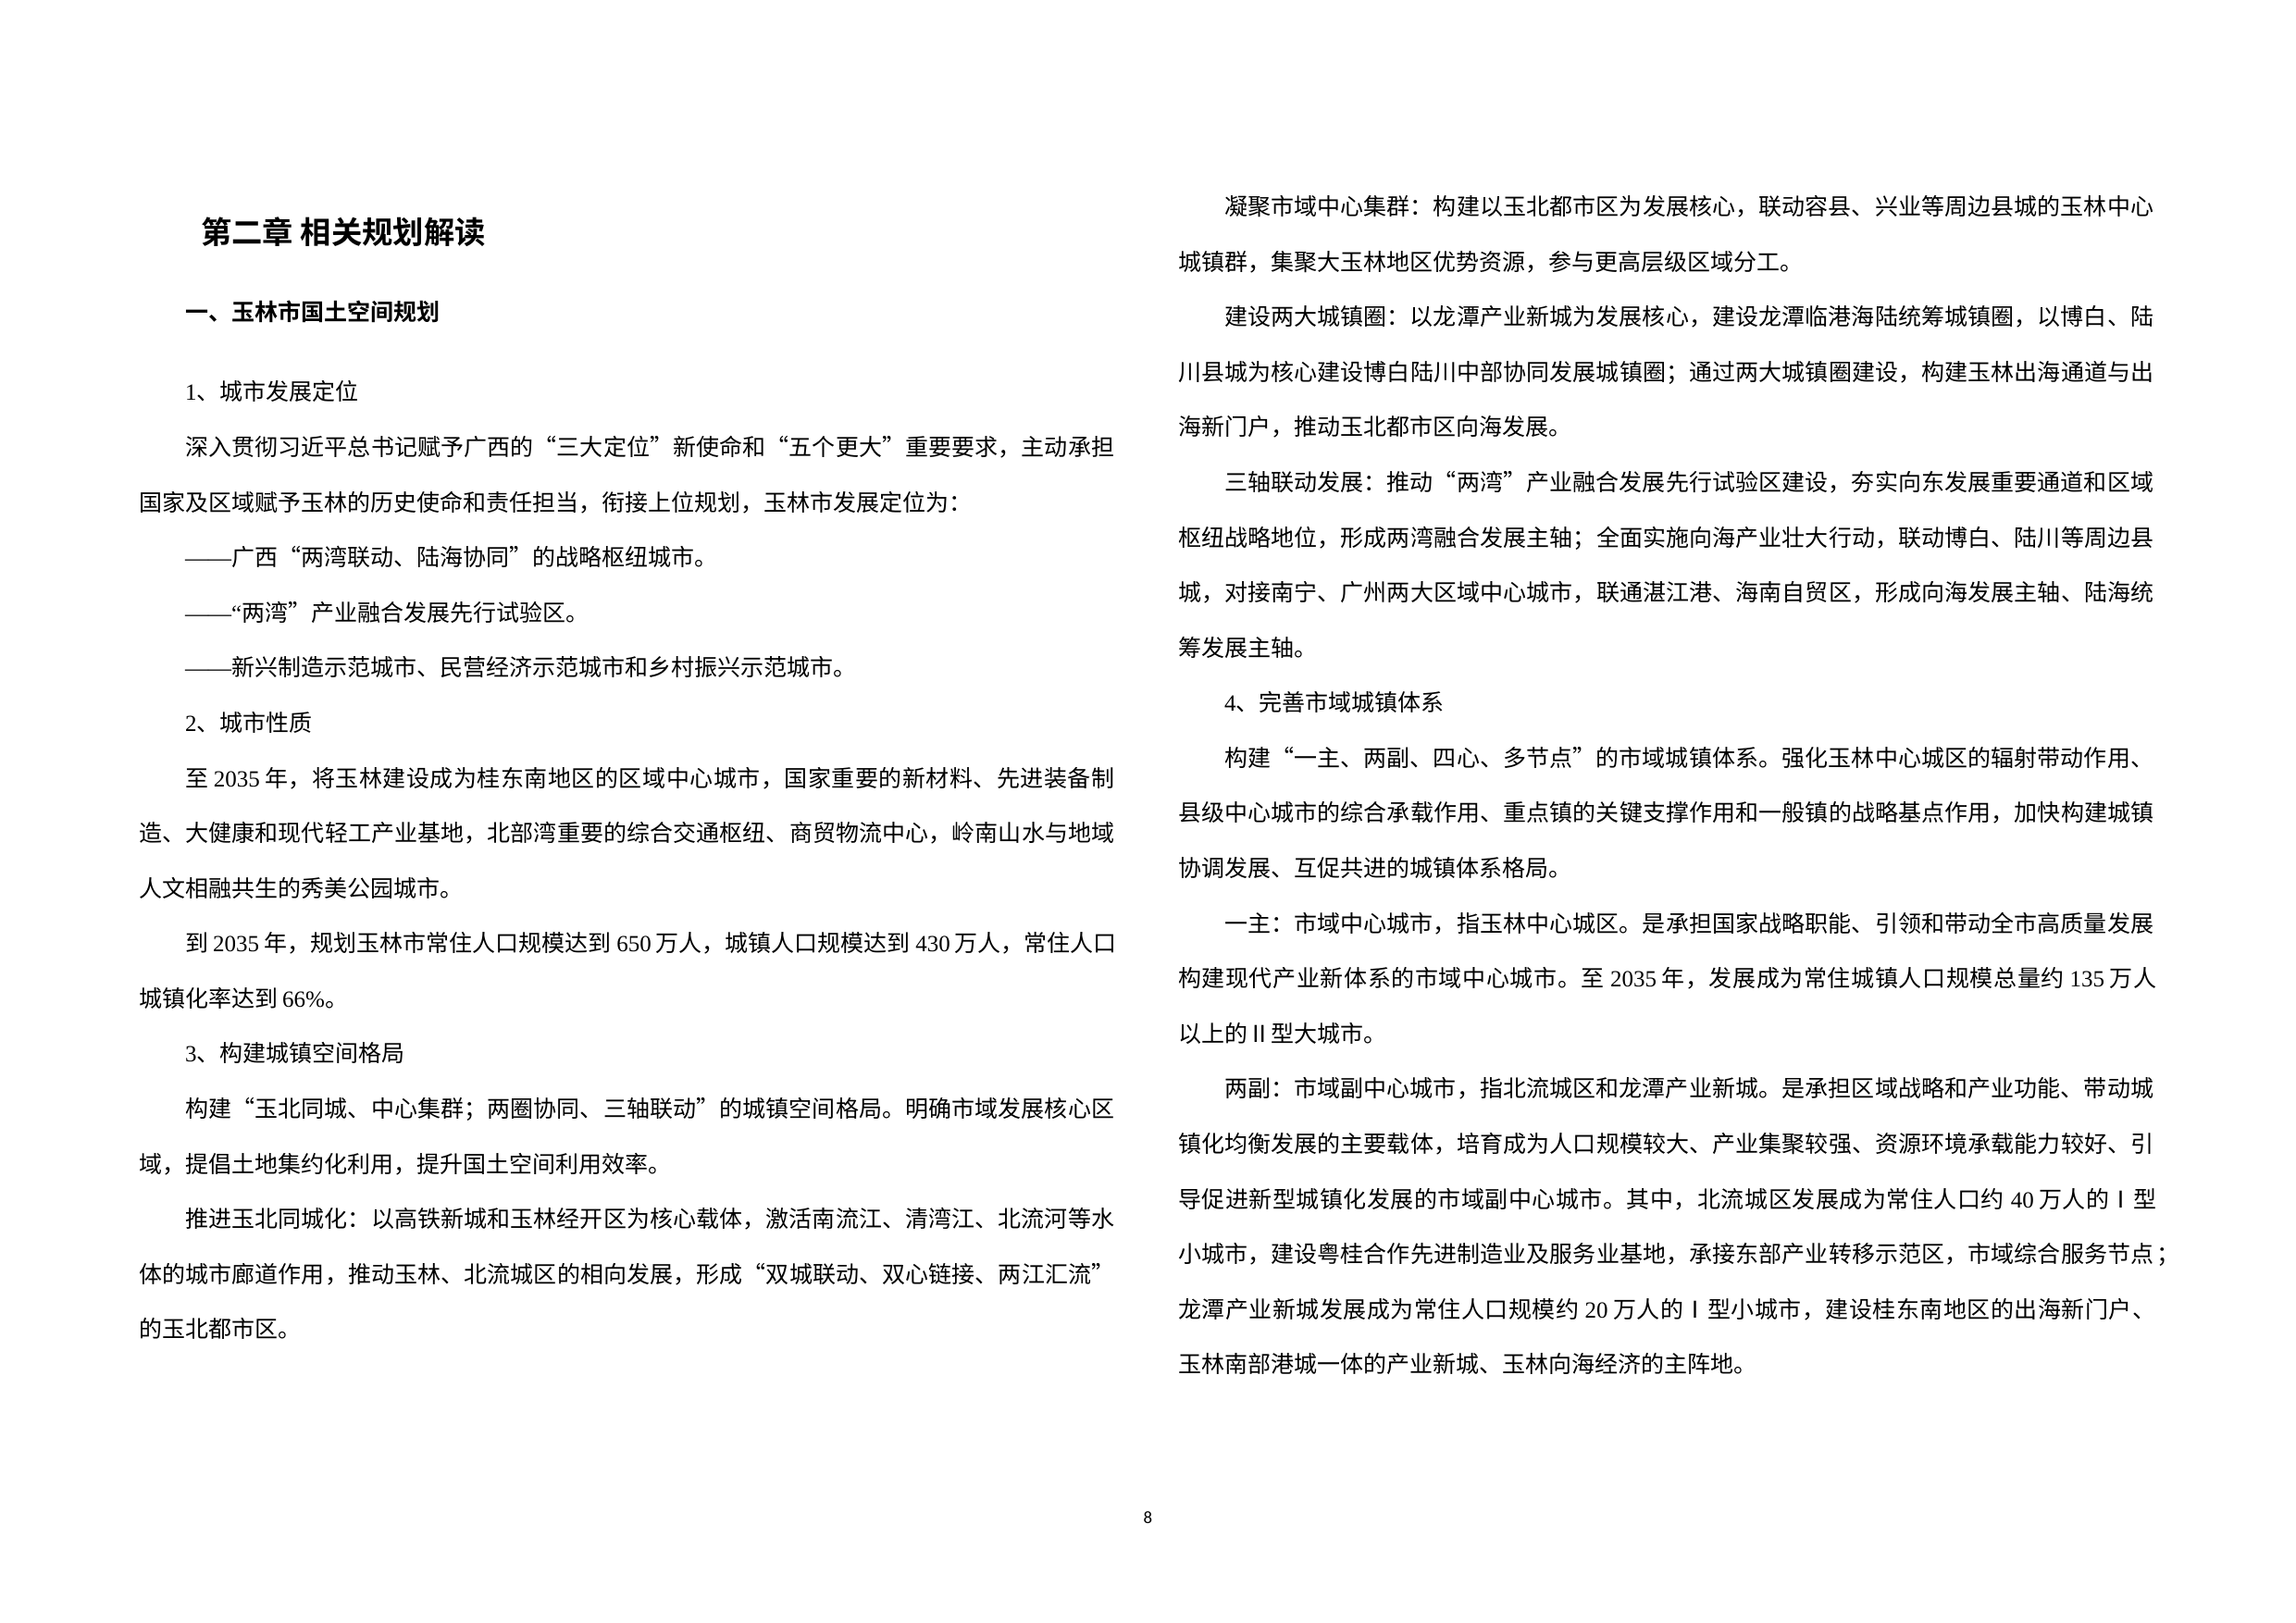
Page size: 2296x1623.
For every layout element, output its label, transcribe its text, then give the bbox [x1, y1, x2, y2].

text 深入贯彻习近平总书记赋予广西的“三大定位”新使命和“五个更大”重要要求，主动承担国家及区域赋予玉林的历史使命和责任担当，衔接上位规划，玉林市发展定位为： [139, 418, 1117, 528]
text 两副：市域副中心城市，指北流城区和龙潭产业新城。是承担区域战略和产业功能、带动城镇化均衡发展的主要载体，培育成为人口规模较大、产业集聚较强、资源环境承载能力较好、引导促进新型城镇化发展的市域副中心城市。其中，北流城区发展成为常住人口约40万人的Ⅰ型小城市，建设粤桂合作先进制造业及服务业基地，承接东部产业转移示范区，市域综合服务节点；龙潭产业新城发展成为常住人口规模约20万人的Ⅰ型小城市，建设桂东南地区的出海新门户、玉林南部港城一体的产业新城、玉林向海经济的主阵地。 [1178, 1059, 2156, 1391]
text 2、城市性质 [139, 694, 1117, 749]
text ——广西“两湾联动、陆海协同”的战略枢纽城市。 [139, 528, 1117, 584]
text 构建“一主、两副、四心、多节点”的市域城镇体系。强化玉林中心城区的辐射带动作用、县级中心城市的综合承载作用、重点镇的关键支撑作用和一般镇的战略基点作用，加快构建城镇协调发展、互促共进的城镇体系格局。 [1178, 729, 2156, 894]
text 三轴联动发展：推动“两湾”产业融合发展先行试验区建设，夯实向东发展重要通道和区域枢纽战略地位，形成两湾融合发展主轴；全面实施向海产业壮大行动，联动博白、陆川等周边县城，对接南宁、广州两大区域中心城市，联通湛江港、海南自贸区，形成向海发展主轴、陆海统筹发展主轴。 [1178, 453, 2156, 674]
text 4、完善市域城镇体系 [1178, 674, 2156, 729]
text 构建“玉北同城、中心集群；两圈协同、三轴联动”的城镇空间格局。明确市域发展核心区域，提倡土地集约化利用，提升国土空间利用效率。 [139, 1080, 1117, 1190]
text ——新兴制造示范城市、民营经济示范城市和乡村振兴示范城市。 [139, 638, 1117, 694]
text 3、构建城镇空间格局 [139, 1024, 1117, 1080]
text 至2035年，将玉林建设成为桂东南地区的区域中心城市，国家重要的新材料、先进装备制造、大健康和现代轻工产业基地，北部湾重要的综合交通枢纽、商贸物流中心，岭南山水与地域人文相融共生的秀美公园城市。 [139, 749, 1117, 914]
text 建设两大城镇圈：以龙潭产业新城为发展核心，建设龙潭临港海陆统筹城镇圈，以博白、陆川县城为核心建设博白陆川中部协同发展城镇圈；通过两大城镇圈建设，构建玉林出海通道与出海新门户，推动玉北都市区向海发展。 [1178, 288, 2156, 453]
subtitle 一、玉林市国土空间规划 [139, 283, 1117, 338]
subtitle 第二章 相关规划解读 [139, 203, 1117, 257]
text 推进玉北同城化：以高铁新城和玉林经开区为核心载体，激活南流江、清湾江、北流河等水体的城市廊道作用，推动玉林、北流城区的相向发展，形成“双城联动、双心链接、两江汇流”的玉北都市区。 [139, 1190, 1117, 1356]
text 到2035年，规划玉林市常住人口规模达到650万人，城镇人口规模达到430万人，常住人口城镇化率达到66%。 [139, 914, 1117, 1024]
text ——“两湾”产业融合发展先行试验区。 [139, 584, 1117, 638]
text 1、城市发展定位 [139, 363, 1117, 418]
text 凝聚市域中心集群：构建以玉北都市区为发展核心，联动容县、兴业等周边县城的玉林中心城镇群，集聚大玉林地区优势资源，参与更高层级区域分工。 [1178, 178, 2156, 288]
text 一主：市域中心城市，指玉林中心城区。是承担国家战略职能、引领和带动全市高质量发展、构建现代产业新体系的市域中心城市。至2035年，发展成为常住城镇人口规模总量约135万人以上的Ⅱ型大城市。 [1178, 894, 2156, 1059]
